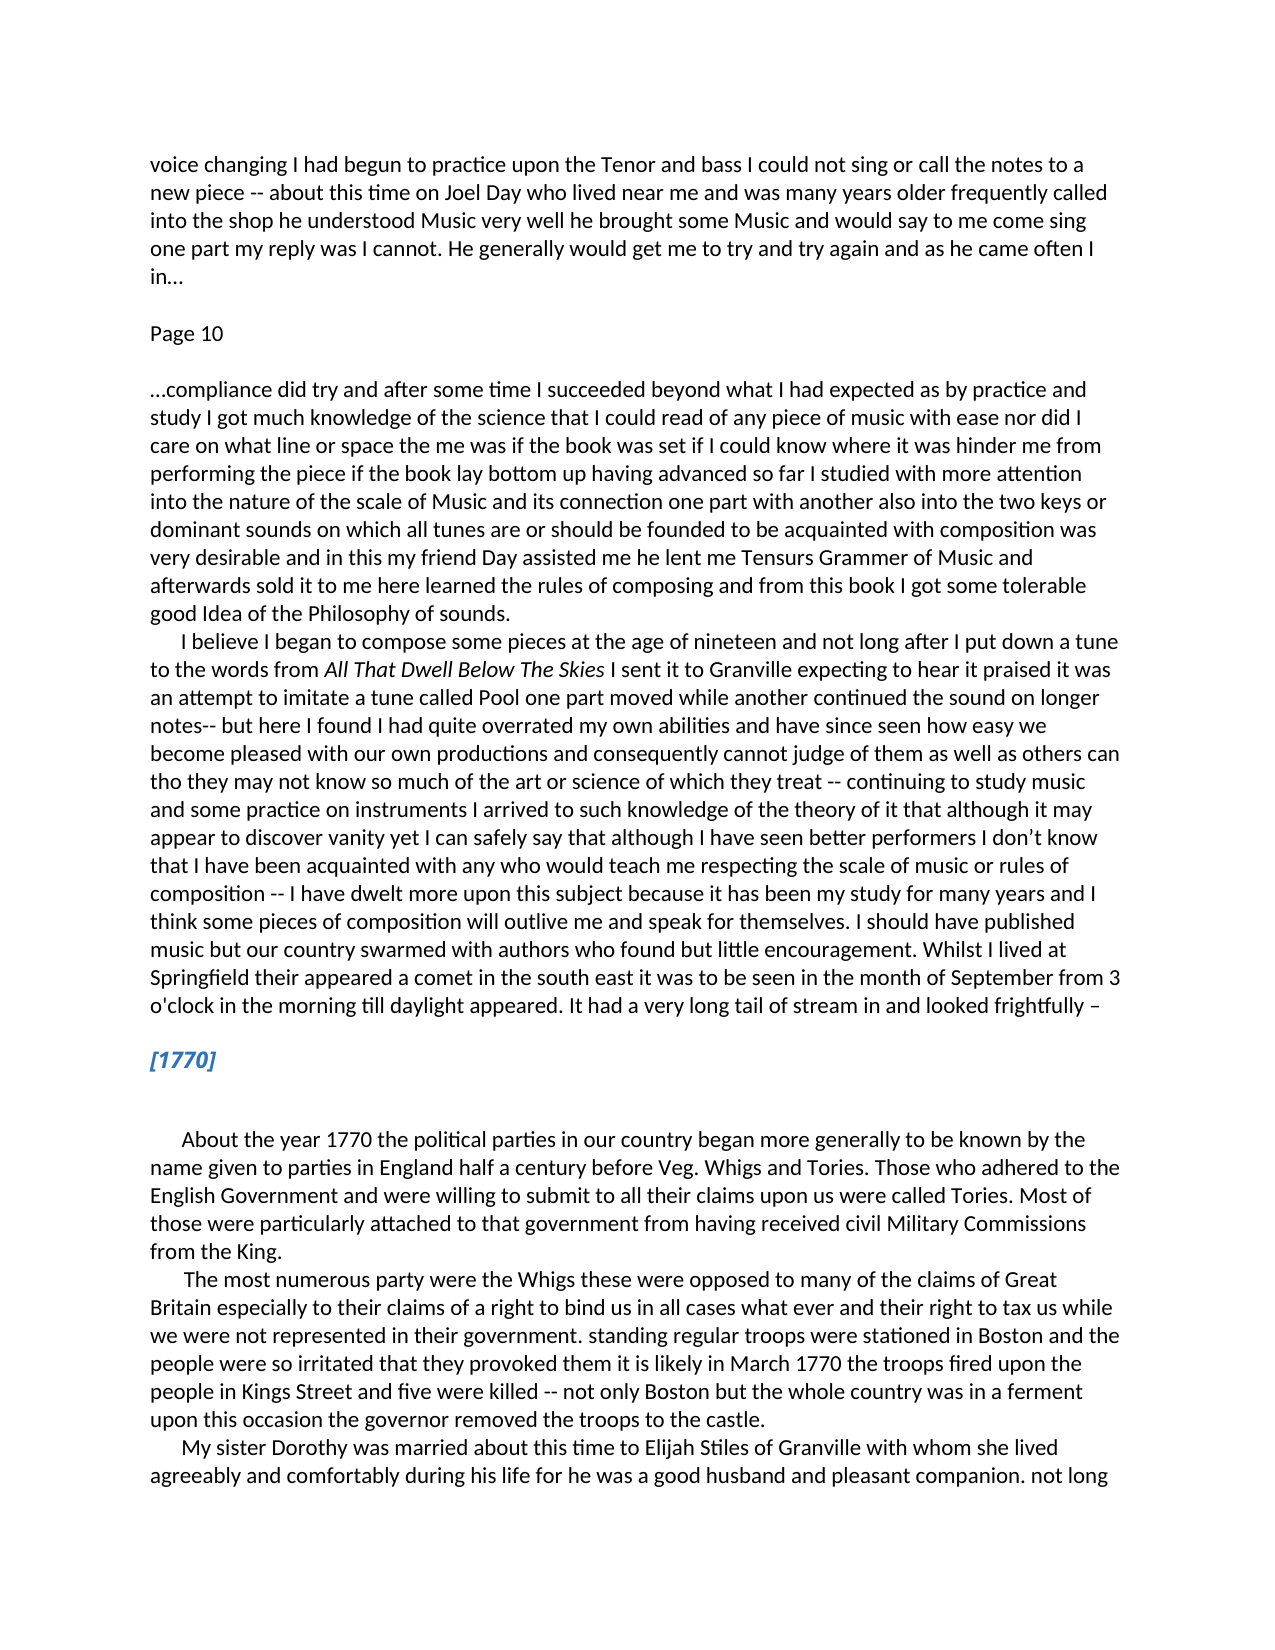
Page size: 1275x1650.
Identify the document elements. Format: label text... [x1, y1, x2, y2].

text …compliance did try and after some time I succeeded beyond what I had expected as by practice and study I got much knowledge of the science that I could read of any piece of music with ease nor did I care on what line or space the me was if the book was set if I could know where it was hinder me from performing the piece if the book lay bottom up having advanced so far I studied with more attention into the nature of the scale of Music and its connection one part with another also into the two keys or dominant sounds on which all tunes are or should be founded to be acquainted with composition was very desirable and in this my friend Day assisted me he lent me Tensurs Grammer of Music and afterwards sold it to me here learned the rules of composing and from this book I got some tolerable good Idea of the Philosophy of sounds. [150, 375, 1125, 627]
text The most numerous party were the Whigs these were opposed to many of the claims of Great Britain especially to their claims of a right to bind us in all cases what ever and their right to tax us while we were not represented in their government. standing regular troops were stationed in Boston and the people were so irritated that they provoked them it is likely in March 1770 the troops fired upon the people in Kings Street and five were killed -- not only Boston but the whole country was in a ferment upon this occasion the governor removed the troops to the castle. [150, 1265, 1125, 1433]
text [150, 1433, 1125, 1489]
text About the year 1770 the political parties in our country began more generally to be known by the name given to parties in England half a century before Veg. Whigs and Tories. Those who adhered to the English Government and were willing to submit to all their claims upon us were called Tories. Most of those were particularly attached to that government from having received civil Military Commissions from the King. [150, 1125, 1125, 1265]
text I believe I began to compose some pieces at the age of nineteen and not long after I put down a tune to the words from All That Dwell Below The Skies I sent it to Granville expecting to hear it praised it was an attempt to imitate a tune called Pool one part moved while another continued the sound on longer notes-- but here I found I had quite overrated my own abilities and have since seen how easy we become pleased with our own productions and consequently cannot judge of them as well as others can tho they may not know so much of the art or science of which they treat -- continuing to study music and some practice on instruments I arrived to such knowledge of the theory of it that although it may appear to discover vanity yet I can safely say that although I have seen better performers I don’t know that I have been acquainted with any who would teach me respecting the scale of music or rules of composition -- I have dwelt more upon this subject because it has been my study for many years and I think some pieces of composition will outlive me and speak for themselves. I should have published music but our country swarmed with authors who found but little encouragement. Whilst I lived at Springfield their appeared a comet in the south east it was to be seen in the month of September from 3 o'clock in the morning till daylight appeared. It had a very long tail of stream in and looked frightfully – [150, 627, 1125, 1019]
subtitle [1770] [150, 1044, 1125, 1076]
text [150, 150, 1125, 319]
text Page 10 [150, 319, 1125, 347]
